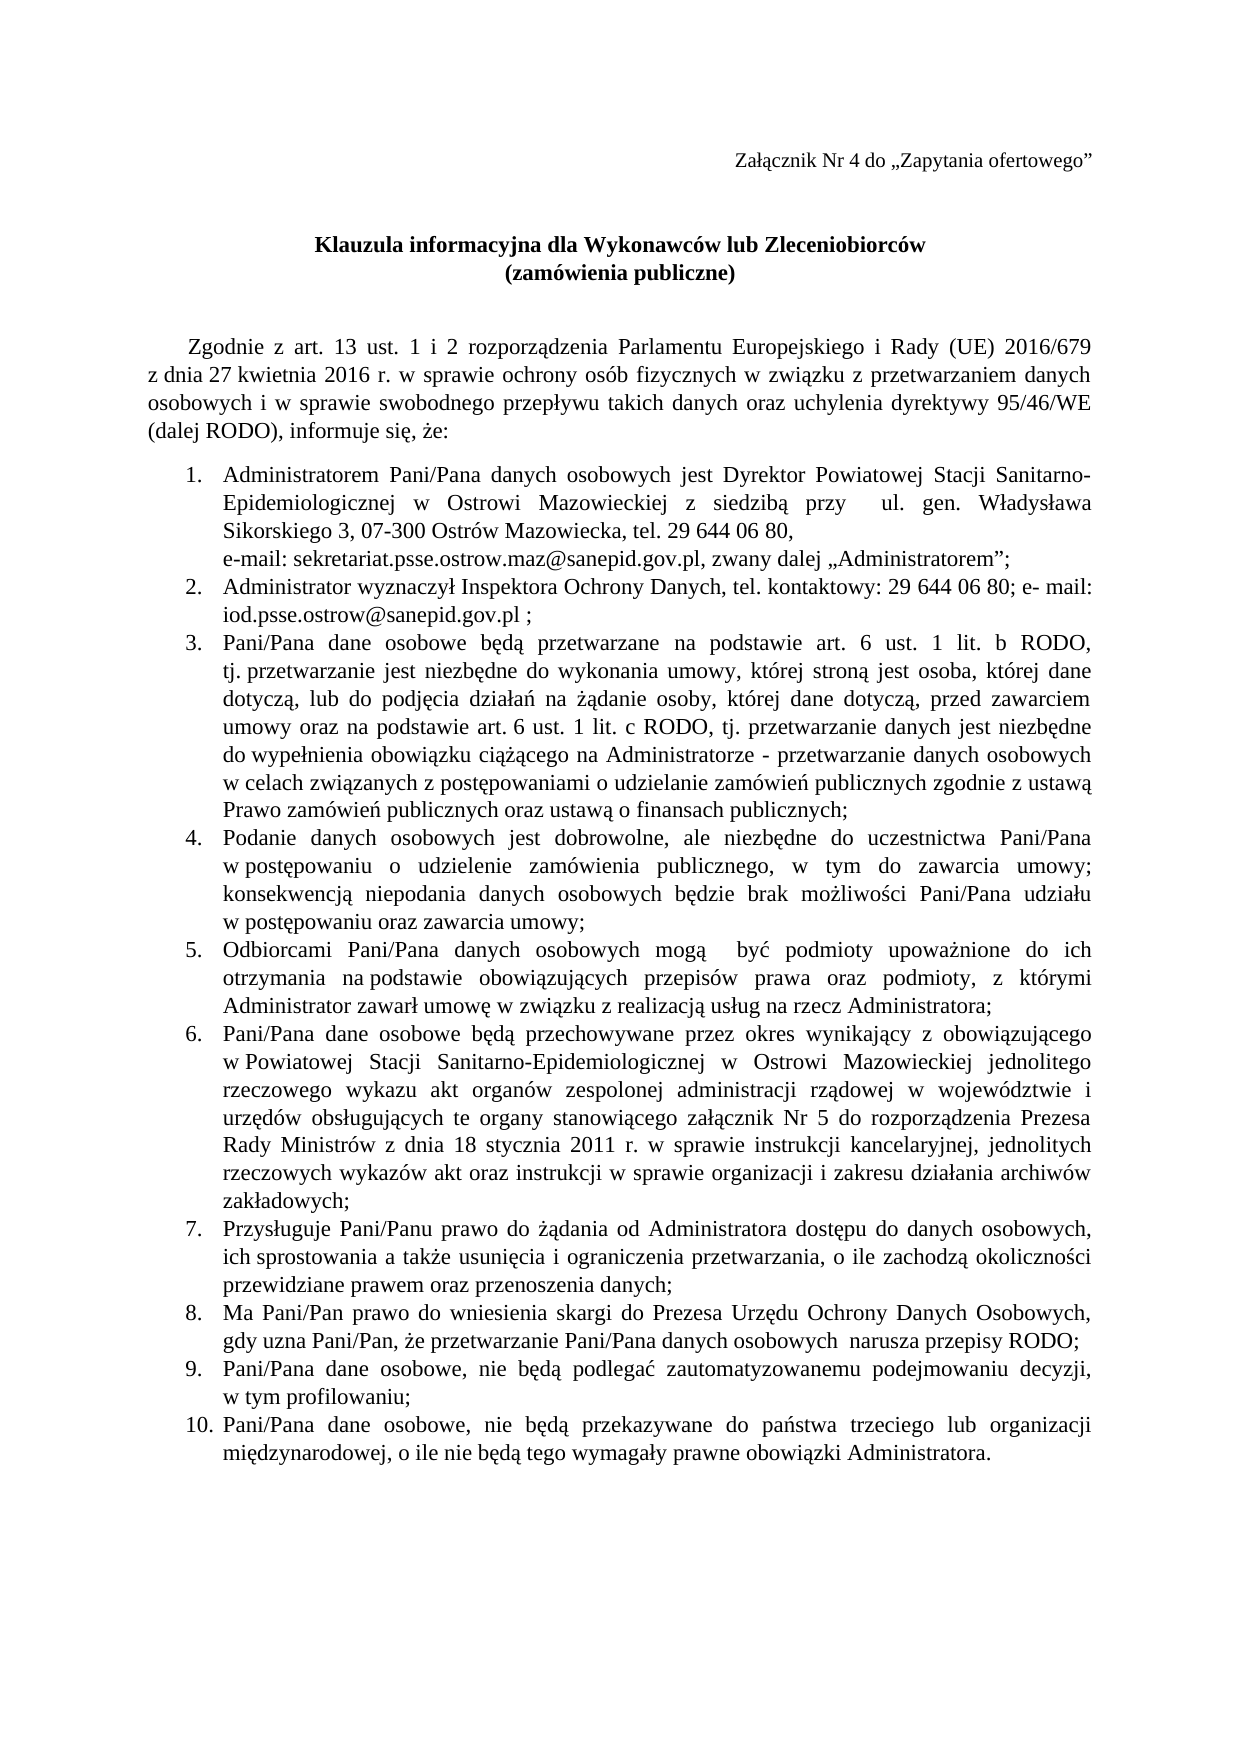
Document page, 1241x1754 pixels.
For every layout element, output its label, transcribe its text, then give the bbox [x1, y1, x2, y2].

text Klauzula informacyjna dla Wykonawców lub Zleceniobiorców [148, 231, 1093, 257]
list Ma Pani/Pan prawo do wniesienia skargi do Prezesa Urzędu Ochrony Danych Osobowych, gdy uzna Pani/Pan, że przetwarzanie Pani/Pana danych osobowych narusza przepisy RODO; [185, 1299, 1093, 1353]
list Administratorem Pani/Pana danych osobowych jest Dyrektor Powiatowej Stacji Sanitarno-Epidemiologicznej w Ostrowi Mazowieckiej z siedzibą przy ul. gen. Władysława Sikorskiego 3, 07-300 Ostrów Mazowiecka, tel. 29 644 06 80, [185, 462, 1093, 544]
text Załącznik Nr 4 do „Zapytania ofertowego” [148, 148, 1093, 172]
text (zamówienia publiczne) [148, 259, 1093, 285]
list Pani/Pana dane osobowe będą przechowywane przez okres wynikający z obowiązującego w Powiatowej Stacji Sanitarno-Epidemiologicznej w Ostrowi Mazowieckiej jednolitego rzeczowego wykazu akt organów zespolonej administracji rządowej w województwie i urzędów obsługujących te organy stanowiącego załącznik Nr 5 do rozporządzenia Prezesa Rady Ministrów z dnia 18 stycznia 2011 r. w sprawie instrukcji kancelaryjnej, jednolitych rzeczowych wykazów akt oraz instrukcji w sprawie organizacji i zakresu działania archiwów zakładowych; [185, 1020, 1093, 1214]
list Administrator wyznaczył Inspektora Ochrony Danych, tel. kontaktowy: 29 644 06 80; e- mail: iod.psse.ostrow@sanepid.gov.pl ; [185, 573, 1093, 627]
text Zgodnie z art. 13 ust. 1 i 2 rozporządzenia Parlamentu Europejskiego i Rady (UE) 2016/679 z dnia 27 kwietnia 2016 r. w sprawie ochrony osób fizycznych w związku z przetwarzaniem danych osobowych i w sprawie swobodnego przepływu takich danych oraz uchylenia dyrektywy 95/46/WE (dalej RODO), informuje się, że: [148, 333, 1093, 443]
list Pani/Pana dane osobowe, nie będą podlegać zautomatyzowanemu podejmowaniu decyzji, w tym profilowaniu; [185, 1355, 1093, 1409]
list Podanie danych osobowych jest dobrowolne, ale niezbędne do uczestnictwa Pani/Pana w postępowaniu o udzielenie zamówienia publicznego, w tym do zawarcia umowy; konsekwencją niepodania danych osobowych będzie brak możliwości Pani/Pana udziału w postępowaniu oraz zawarcia umowy; [185, 824, 1093, 934]
list Pani/Pana dane osobowe, nie będą przekazywane do państwa trzeciego lub organizacji międzynarodowej, o ile nie będą tego wymagały prawne obowiązki Administratora. [185, 1411, 1093, 1465]
list Pani/Pana dane osobowe będą przetwarzane na podstawie art. 6 ust. 1 lit. b RODO, tj. przetwarzanie jest niezbędne do wykonania umowy, której stroną jest osoba, której dane dotyczą, lub do podjęcia działań na żądanie osoby, której dane dotyczą, przed zawarciem umowy oraz na podstawie art. 6 ust. 1 lit. c RODO, tj. przetwarzanie danych jest niezbędne do wypełnienia obowiązku ciążącego na Administratorze - przetwarzanie danych osobowych w celach związanych z postępowaniami o udzielanie zamówień publicznych zgodnie z ustawą Prawo zamówień publicznych oraz ustawą o finansach publicznych; [185, 629, 1093, 823]
list Przysługuje Pani/Panu prawo do żądania od Administratora dostępu do danych osobowych, ich sprostowania a także usunięcia i ograniczenia przetwarzania, o ile zachodzą okoliczności przewidziane prawem oraz przenoszenia danych; [185, 1215, 1093, 1297]
list Odbiorcami Pani/Pana danych osobowych mogą być podmioty upoważnione do ich otrzymania na podstawie obowiązujących przepisów prawa oraz podmioty, z którymi Administrator zawarł umowę w związku z realizacją usług na rzecz Administratora; [185, 936, 1093, 1018]
list e-mail: sekretariat.psse.ostrow.maz@sanepid.gov.pl, zwany dalej „Administratorem”; [223, 545, 1093, 572]
